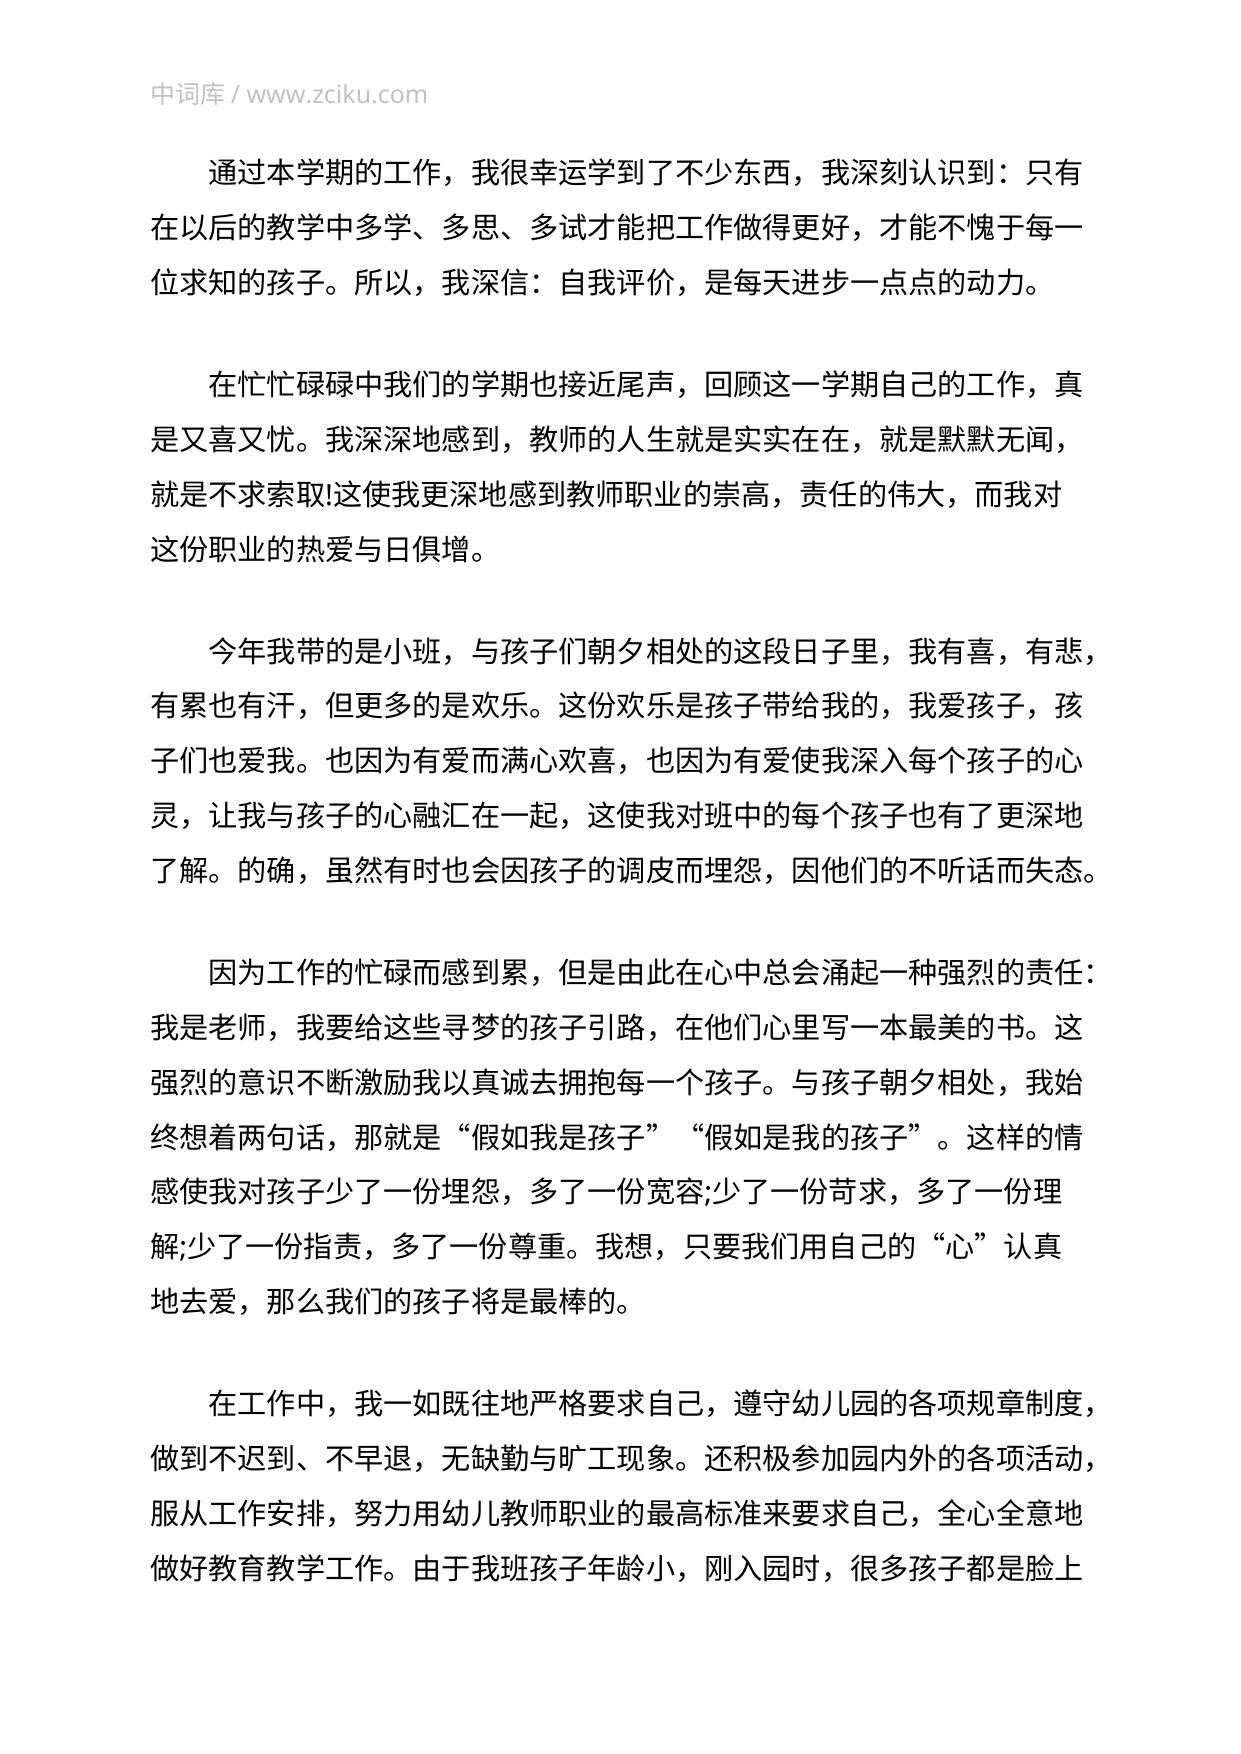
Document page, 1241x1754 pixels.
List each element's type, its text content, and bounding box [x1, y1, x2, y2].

text 在忙忙碌碌中我们的学期也接近尾声，回顾这一学期自己的工作，真是又喜又忧。我深深地感到，教师的人生就是实实在在，就是默默无闻，就是不求索取!这使我更深地感到教师职业的崇高，责任的伟大，而我对这份职业的热爱与日俱增。 [150, 362, 1090, 569]
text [150, 1381, 1090, 1588]
text 通过本学期的工作，我很幸运学到了不少东西，我深刻认识到：只有在以后的教学中多学、多思、多试才能把工作做得更好，才能不愧于每一位求知的孩子。所以，我深信：自我评价，是每天进步一点点的动力。 [150, 150, 1090, 302]
text 因为工作的忙碌而感到累，但是由此在心中总会涌起一种强烈的责任：我是老师，我要给这些寻梦的孩子引路，在他们心里写一本最美的书。这强烈的意识不断激励我以真诚去拥抱每一个孩子。与孩子朝夕相处，我始终想着两句话，那就是“假如我是孩子”“假如是我的孩子”。这样的情感使我对孩子少了一份埋怨，多了一份宽容;少了一份苛求，多了一份理解;少了一份指责，多了一份尊重。我想，只要我们用自己的“心”认真地去爱，那么我们的孩子将是最棒的。 [150, 949, 1090, 1321]
text 今年我带的是小班，与孩子们朝夕相处的这段日子里，我有喜，有悲，有累也有汗，但更多的是欢乐。这份欢乐是孩子带给我的，我爱孩子，孩子们也爱我。也因为有爱而满心欢喜，也因为有爱使我深入每个孩子的心灵，让我与孩子的心融汇在一起，这使我对班中的每个孩子也有了更深地了解。的确，虽然有时也会因孩子的调皮而埋怨，因他们的不听话而失态。 [150, 628, 1090, 890]
